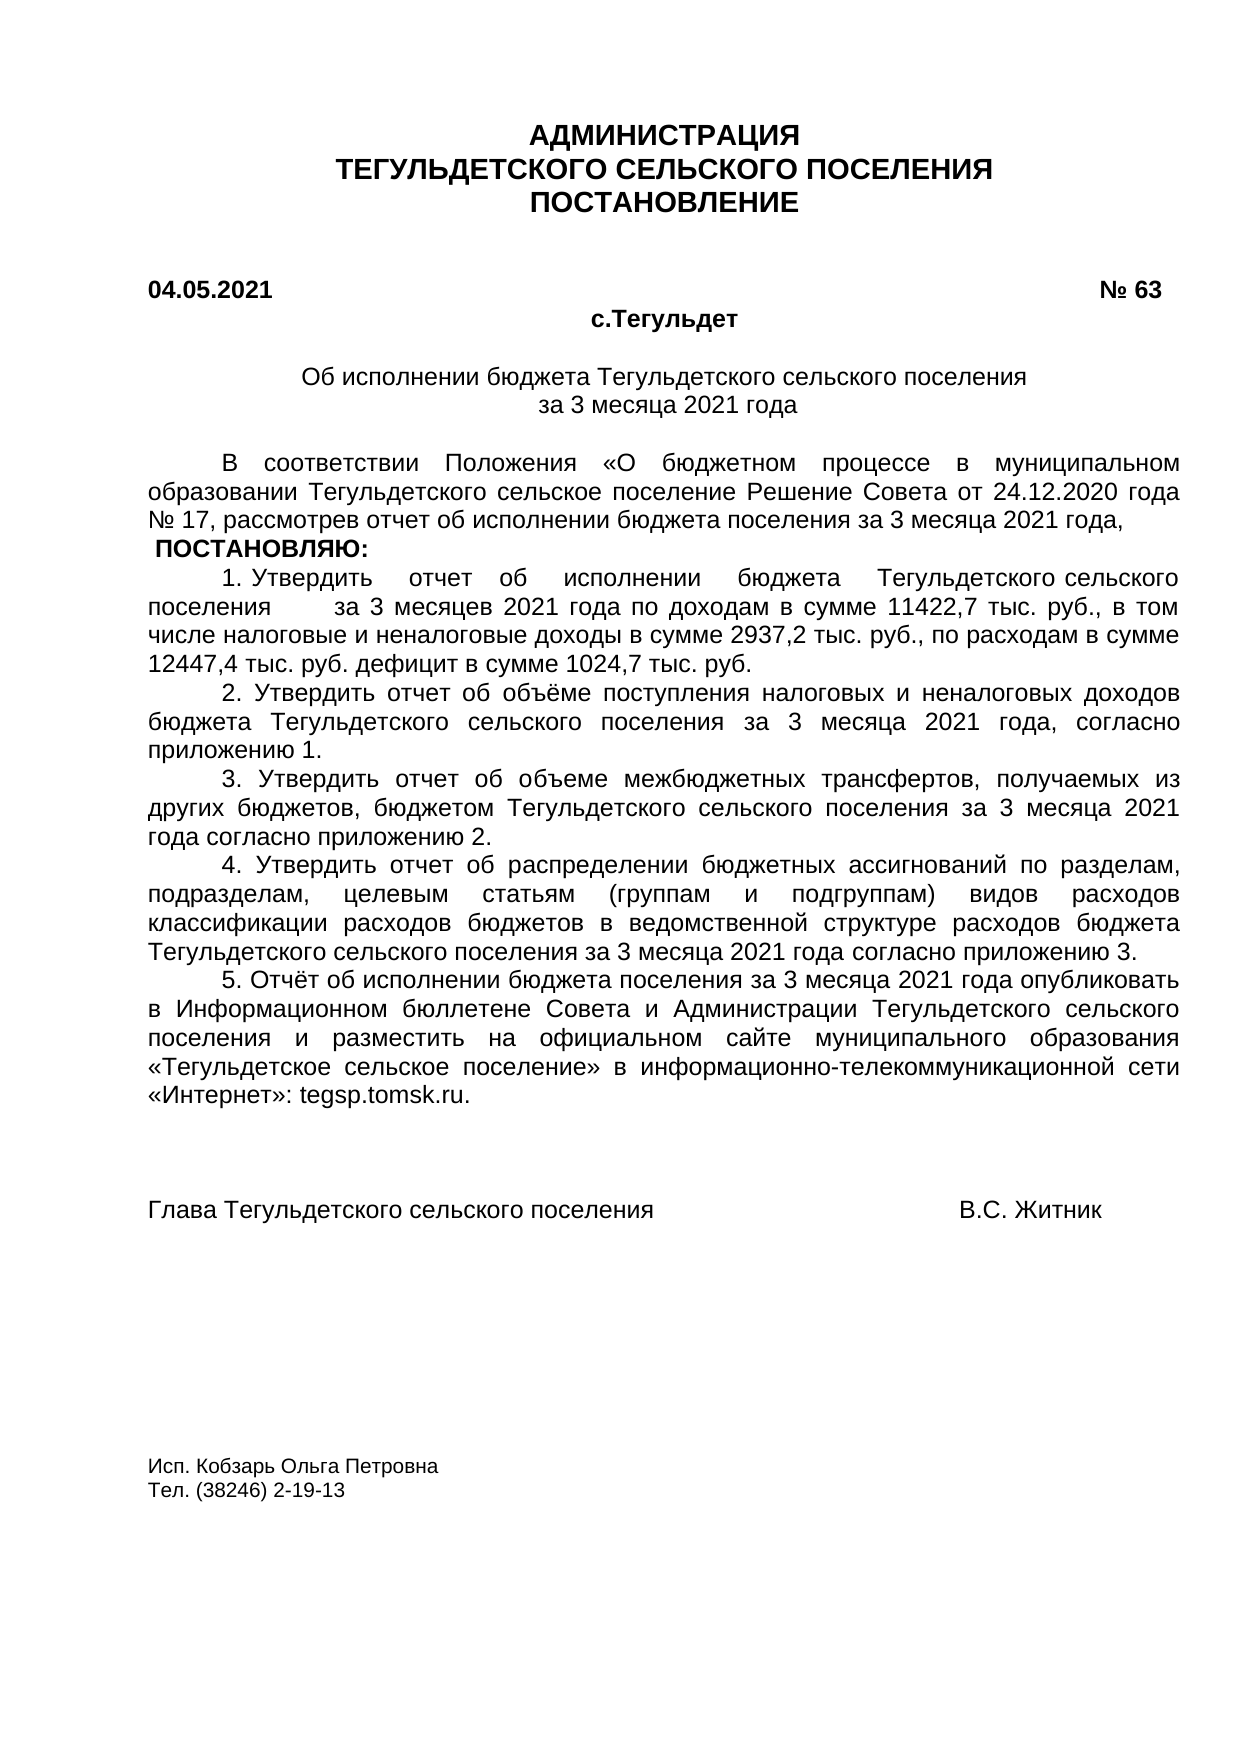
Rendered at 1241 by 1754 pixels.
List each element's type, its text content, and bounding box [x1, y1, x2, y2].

text 4. Утвердить отчет об распределении бюджетных ассигнований по разделам, подразделам, целевым статьям (группам и подгруппам) видов расходов классификации расходов бюджетов в ведомственной структуре расходов бюджета Тегульдетского сельского поселения за 3 месяца 2021 года согласно приложению 3. [148, 851, 1181, 966]
text 2. Утвердить отчет об объёме поступления налоговых и неналоговых доходов бюджета Тегульдетского сельского поселения за 3 месяца 2021 года, согласно приложению 1. [148, 678, 1181, 764]
text АДМИНИСТРАЦИЯ [148, 118, 1181, 152]
text Глава Тегульдетского сельского поселения В.С. Житник [148, 1196, 1181, 1224]
text Об исполнении бюджета Тегульдетского сельского поселения [148, 362, 1181, 391]
text В соответствии Положения «О бюджетном процессе в муниципальном образовании Тегульдетского сельское поселение Решение Совета от 24.12.2020 года № 17, рассмотрев отчет об исполнении бюджета поселения за 3 месяца 2021 года, [148, 448, 1181, 534]
text 1. Утвердить отчет об исполнении бюджета Тегульдетского сельского поселения за 3 месяцев 2021 года по доходам в сумме 11422,7 тыс. руб., в том числе налоговые и неналоговые доходы в сумме 2937,2 тыс. руб., по расходам в сумме 12447,4 тыс. руб. дефицит в сумме 1024,7 тыс. руб. [148, 563, 1181, 678]
text ПОСТАНОВЛЯЮ: [148, 534, 1181, 563]
text 04.05.2021 № 63 [148, 276, 1181, 304]
text 3. Утвердить отчет об объеме межбюджетных трансфертов, получаемых из других бюджетов, бюджетом Тегульдетского сельского поселения за 3 месяца 2021 года согласно приложению 2. [148, 764, 1181, 851]
text с.Тегульдет [148, 304, 1181, 333]
text Тел. (38246) 2-19-13 [148, 1478, 1181, 1502]
text Исп. Кобзарь Ольга Петровна [148, 1454, 1181, 1478]
text ТЕГУЛЬДЕТСКОГО СЕЛЬСКОГО ПОСЕЛЕНИЯ [148, 152, 1181, 185]
text ПОСТАНОВЛЕНИЕ [148, 185, 1181, 219]
text 5. Отчёт об исполнении бюджета поселения за 3 месяца 2021 года опубликовать в Информационном бюллетене Совета и Администрации Тегульдетского сельского поселения и разместить на официальном сайте муниципального образования «Тегульдетское сельское поселение» в информационно-телекоммуникационной сети «Интернет»: tegsp.tomsk.ru. [148, 966, 1181, 1109]
text за 3 месяца 2021 года [148, 391, 1181, 419]
